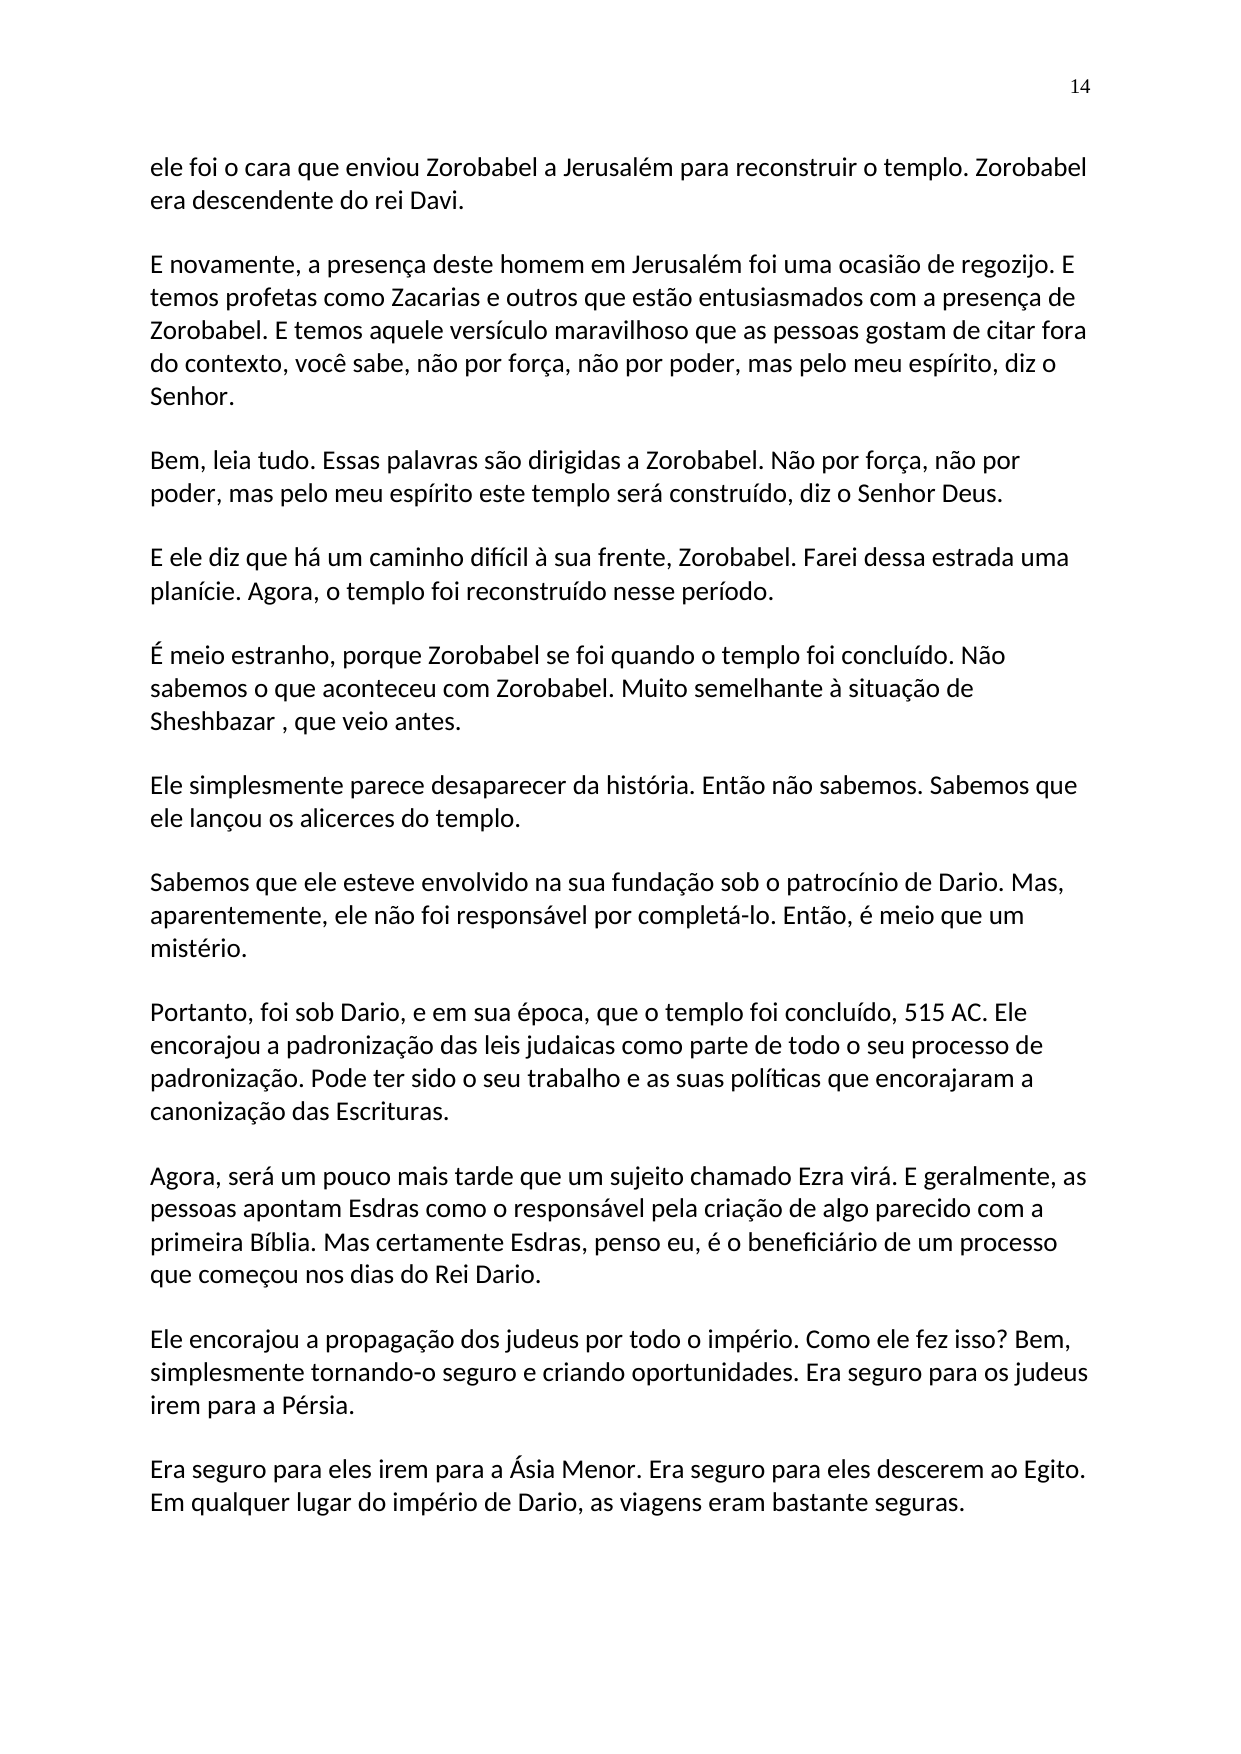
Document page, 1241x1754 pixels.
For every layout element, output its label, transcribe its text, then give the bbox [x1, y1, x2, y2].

text E ele diz que há um caminho difícil à sua frente, Zorobabel. Farei dessa estrada uma planície. Agora, o templo foi reconstruído nesse período. [150, 541, 1090, 607]
text Bem, leia tudo. Essas palavras são dirigidas a Zorobabel. Não por força, não por poder, mas pelo meu espírito este templo será construído, diz o Senhor Deus. [150, 443, 1090, 509]
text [150, 150, 1090, 216]
text Era seguro para eles irem para a Ásia Menor. Era seguro para eles descerem ao Egito. Em qualquer lugar do império de Dario, as viagens eram bastante seguras. [150, 1452, 1090, 1518]
text Sabemos que ele esteve envolvido na sua fundação sob o patrocínio de Dario. Mas, aparentemente, ele não foi responsável por completá-lo. Então, é meio que um mistério. [150, 865, 1090, 964]
text Ele encorajou a propagação dos judeus por todo o império. Como ele fez isso? Bem, simplesmente tornando-o seguro e criando oportunidades. Era seguro para os judeus irem para a Pérsia. [150, 1322, 1090, 1421]
text Ele simplesmente parece desaparecer da história. Então não sabemos. Sabemos que ele lançou os alicerces do templo. [150, 768, 1090, 834]
text É meio estranho, porque Zorobabel se foi quando o templo foi concluído. Não sabemos o que aconteceu com Zorobabel. Muito semelhante à situação de Sheshbazar , que veio antes. [150, 638, 1090, 737]
text Agora, será um pouco mais tarde que um sujeito chamado Ezra virá. E geralmente, as pessoas apontam Esdras como o responsável pela criação de algo parecido com a primeira Bíblia. Mas certamente Esdras, penso eu, é o beneficiário de um processo que começou nos dias do Rei Dario. [150, 1159, 1090, 1291]
text Portanto, foi sob Dario, e em sua época, que o templo foi concluído, 515 AC. Ele encorajou a padronização das leis judaicas como parte de todo o seu processo de padronização. Pode ter sido o seu trabalho e as suas políticas que encorajaram a canonização das Escrituras. [150, 995, 1090, 1127]
text E novamente, a presença deste homem em Jerusalém foi uma ocasião de regozijo. E temos profetas como Zacarias e outros que estão entusiasmados com a presença de Zorobabel. E temos aquele versículo maravilhoso que as pessoas gostam de citar fora do contexto, você sabe, não por força, não por poder, mas pelo meu espírito, diz o Senhor. [150, 247, 1090, 412]
